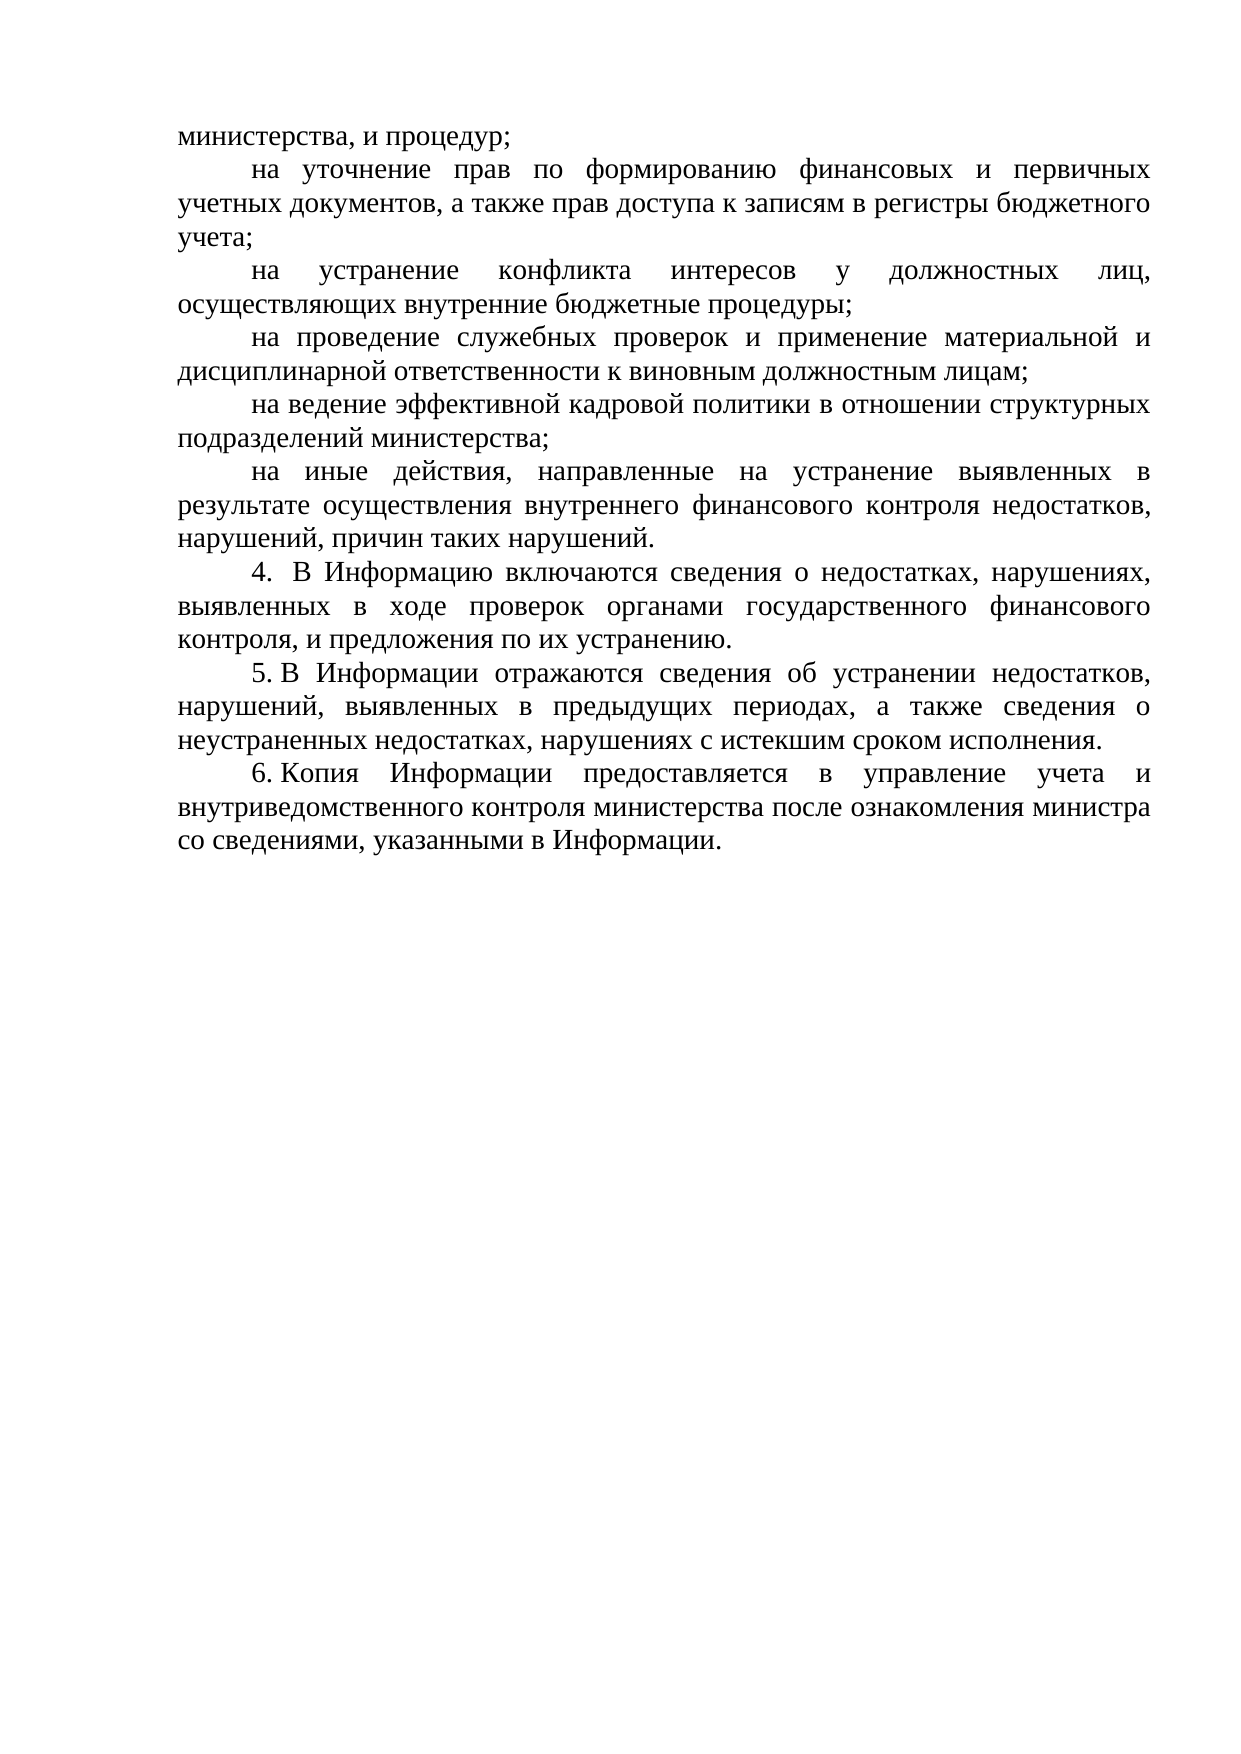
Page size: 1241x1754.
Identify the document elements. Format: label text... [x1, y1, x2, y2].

text 5. В Информации отражаются сведения об устранении недостатков, нарушений, выявленных в предыдущих периодах, а также сведения о неустраненных недостатках, нарушениях с истекшим сроком исполнения. [177, 655, 1152, 755]
text 4. В Информацию включаются сведения о недостатках, нарушениях, выявленных в ходе проверок органами государственного финансового контроля, и предложения по их устранению. [177, 554, 1152, 655]
text на устранение конфликта интересов у должностных лиц, осуществляющих внутренние бюджетные процедуры; [177, 252, 1152, 319]
text на проведение служебных проверок и применение материальной и дисциплинарной ответственности к виновным должностным лицам; [177, 319, 1152, 386]
text на иные действия, направленные на устранение выявленных в результате осуществления внутреннего финансового контроля недостатков, нарушений, причин таких нарушений. [177, 453, 1152, 554]
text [177, 118, 1152, 152]
text 6. Копия Информации предоставляется в управление учета и внутриведомственного контроля министерства после ознакомления министра со сведениями, указанными в Информации. [177, 755, 1152, 856]
text на уточнение прав по формированию финансовых и первичных учетных документов, а также прав доступа к записям в регистры бюджетного учета; [177, 152, 1152, 252]
text на ведение эффективной кадровой политики в отношении структурных подразделений министерства; [177, 386, 1152, 453]
